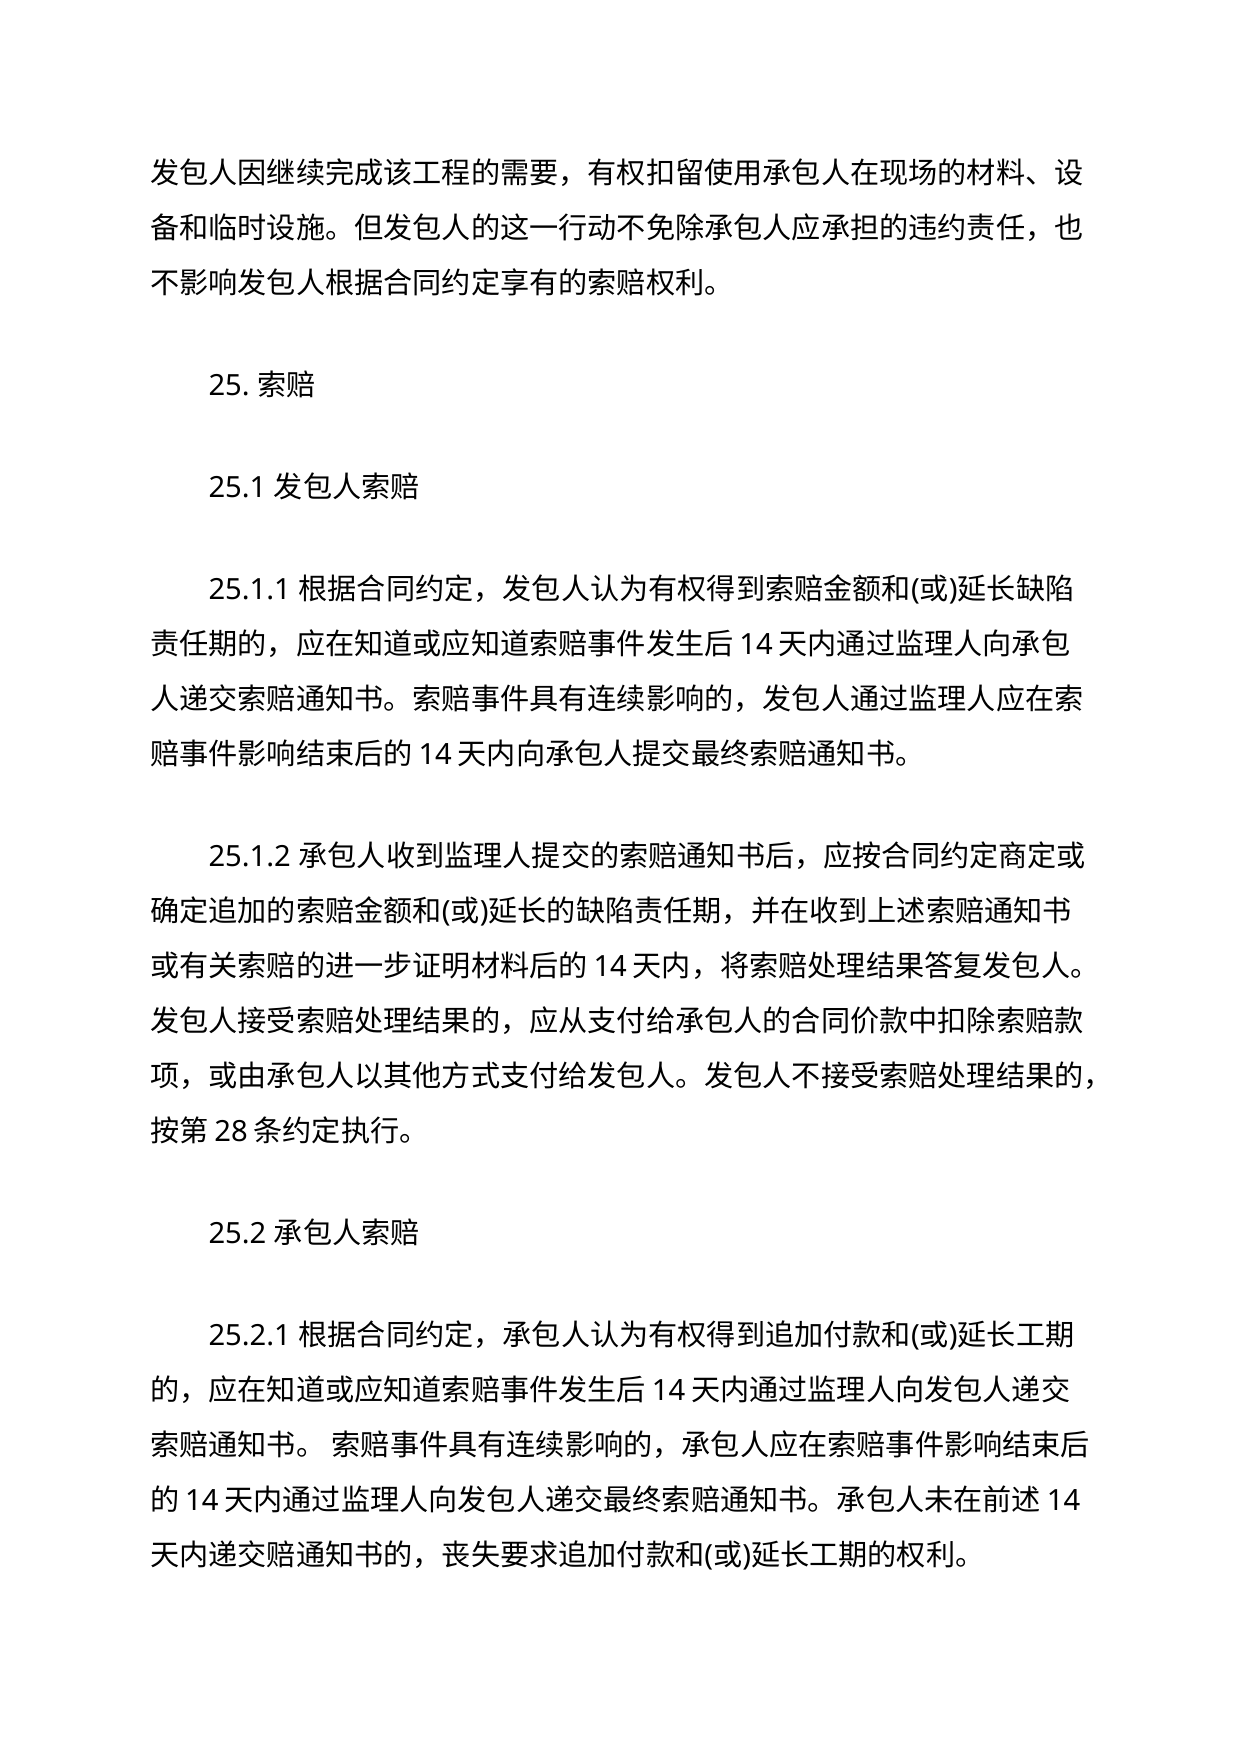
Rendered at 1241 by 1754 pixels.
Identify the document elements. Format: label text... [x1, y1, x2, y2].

text 25.2.1 根据合同约定，承包人认为有权得到追加付款和(或)延长工期的，应在知道或应知道索赔事件发生后14天内通过监理人向发包人递交索赔通知书。 索赔事件具有连续影响的，承包人应在索赔事件影响结束后的14天内通过监理人向发包人递交最终索赔通知书。承包人未在前述14天内递交赔通知书的，丧失要求追加付款和(或)延长工期的权利。 [150, 1311, 1090, 1573]
text 25.1 发包人索赔 [150, 463, 1090, 506]
text 25. 索赔 [150, 362, 1090, 404]
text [150, 150, 1090, 302]
text 25.1.2 承包人收到监理人提交的索赔通知书后，应按合同约定商定或确定追加的索赔金额和(或)延长的缺陷责任期，并在收到上述索赔通知书或有关索赔的进一步证明材料后的14天内，将索赔处理结果答复发包人。发包人接受索赔处理结果的，应从支付给承包人的合同价款中扣除索赔款项，或由承包人以其他方式支付给发包人。发包人不接受索赔处理结果的，按第28条约定执行。 [150, 832, 1090, 1149]
text 25.2 承包人索赔 [150, 1209, 1090, 1252]
text 25.1.1 根据合同约定，发包人认为有权得到索赔金额和(或)延长缺陷责任期的，应在知道或应知道索赔事件发生后14天内通过监理人向承包人递交索赔通知书。索赔事件具有连续影响的，发包人通过监理人应在索赔事件影响结束后的14天内向承包人提交最终索赔通知书。 [150, 566, 1090, 773]
